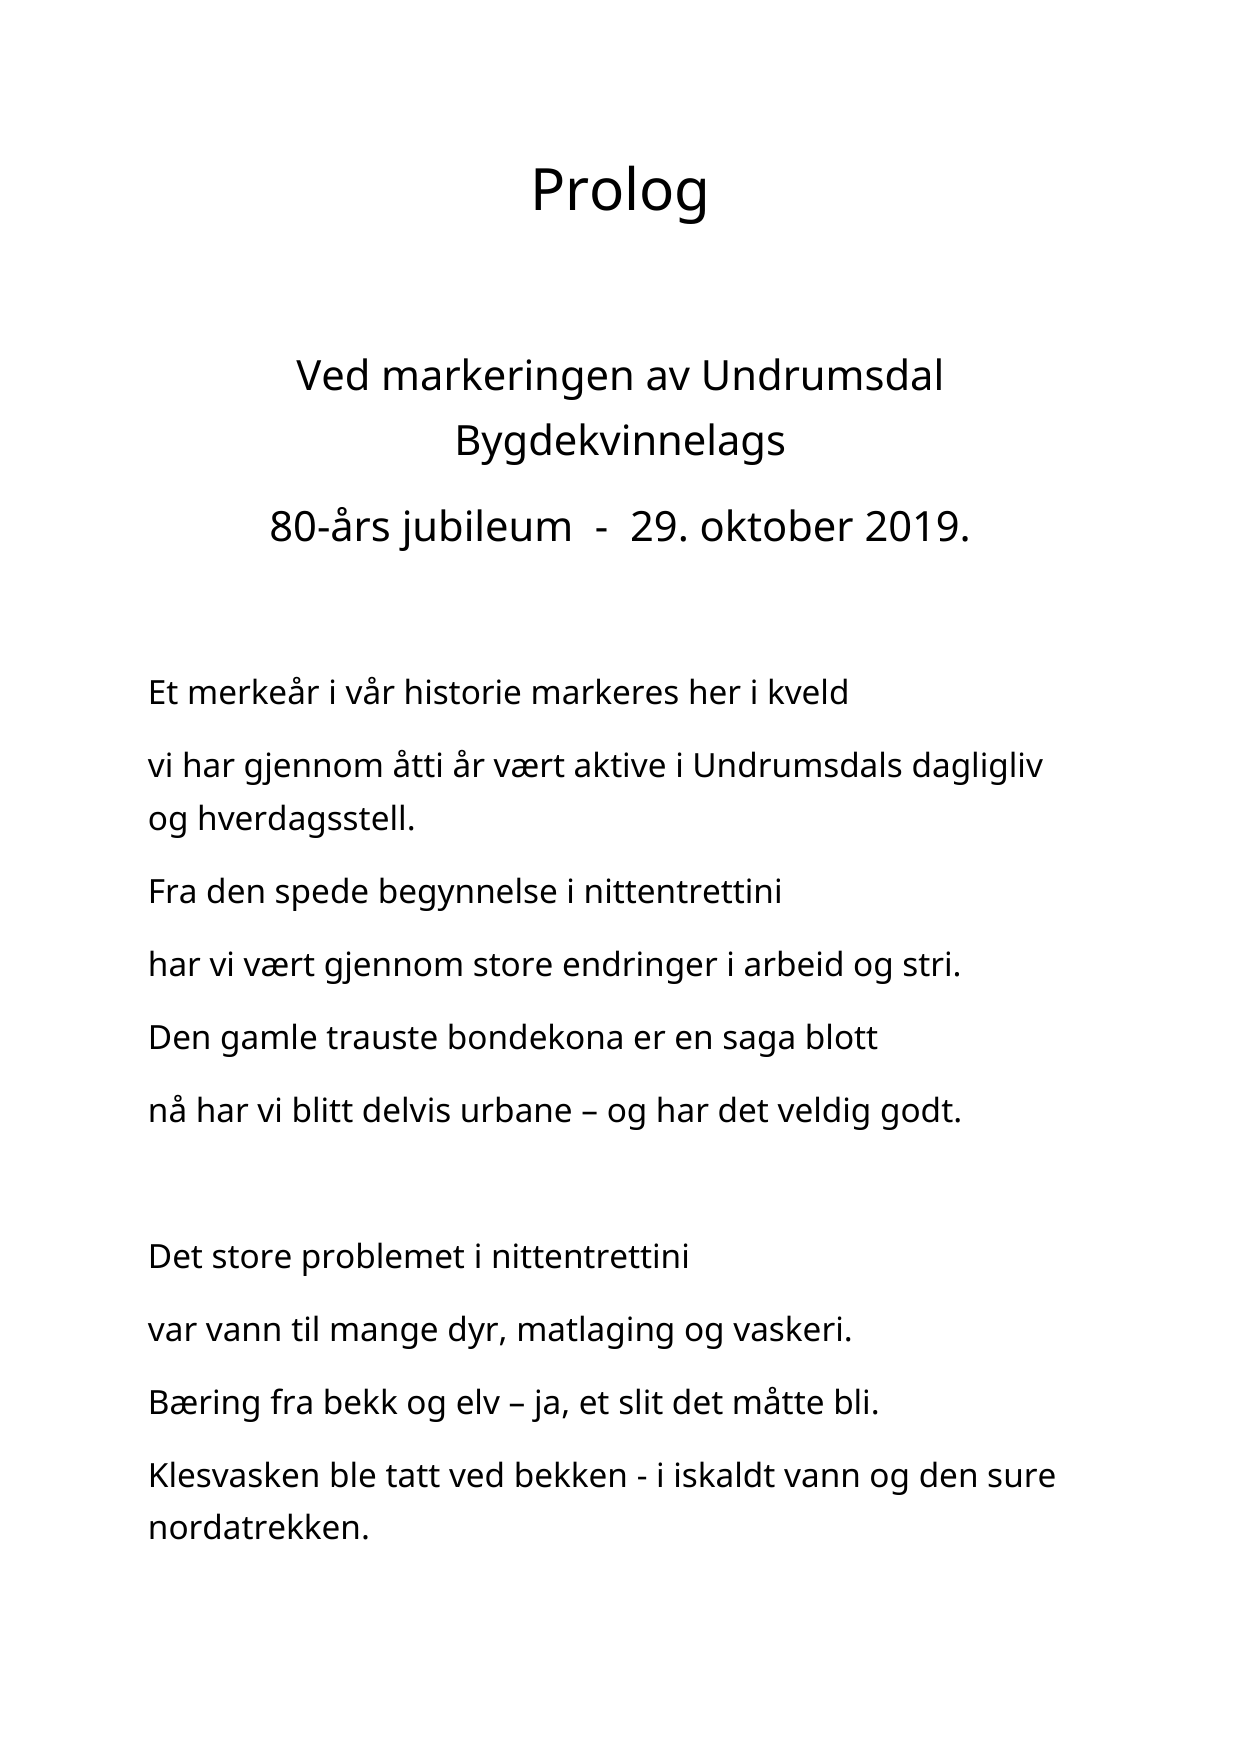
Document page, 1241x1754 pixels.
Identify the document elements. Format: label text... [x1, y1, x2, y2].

text 80-års jubileum - 29. oktober 2019. [148, 497, 1093, 554]
text Det store problemet i nittentrettini [148, 1232, 1093, 1278]
text vi har gjennom åtti år vært aktive i Undrumsdals dagligliv og hverdagsstell. [148, 742, 1093, 840]
text Klesvasken ble tatt ved bekken - i iskaldt vann og den sure nordatrekken. [148, 1452, 1093, 1549]
text nå har vi blitt delvis urbane – og har det veldig godt. [148, 1086, 1093, 1132]
text har vi vært gjennom store endringer i arbeid og stri. [148, 940, 1093, 986]
text Den gamle trauste bondekona er en saga blott [148, 1013, 1093, 1059]
text Prolog [148, 148, 1093, 227]
text Ved markeringen av Undrumsdal Bygdekvinnelags [148, 346, 1093, 468]
text Et merkeår i vår historie markeres her i kveld [148, 669, 1093, 714]
text var vann til mange dyr, matlaging og vaskeri. [148, 1306, 1093, 1351]
text Fra den spede begynnelse i nittentrettini [148, 867, 1093, 913]
text Bæring fra bekk og elv – ja, et slit det måtte bli. [148, 1378, 1093, 1424]
